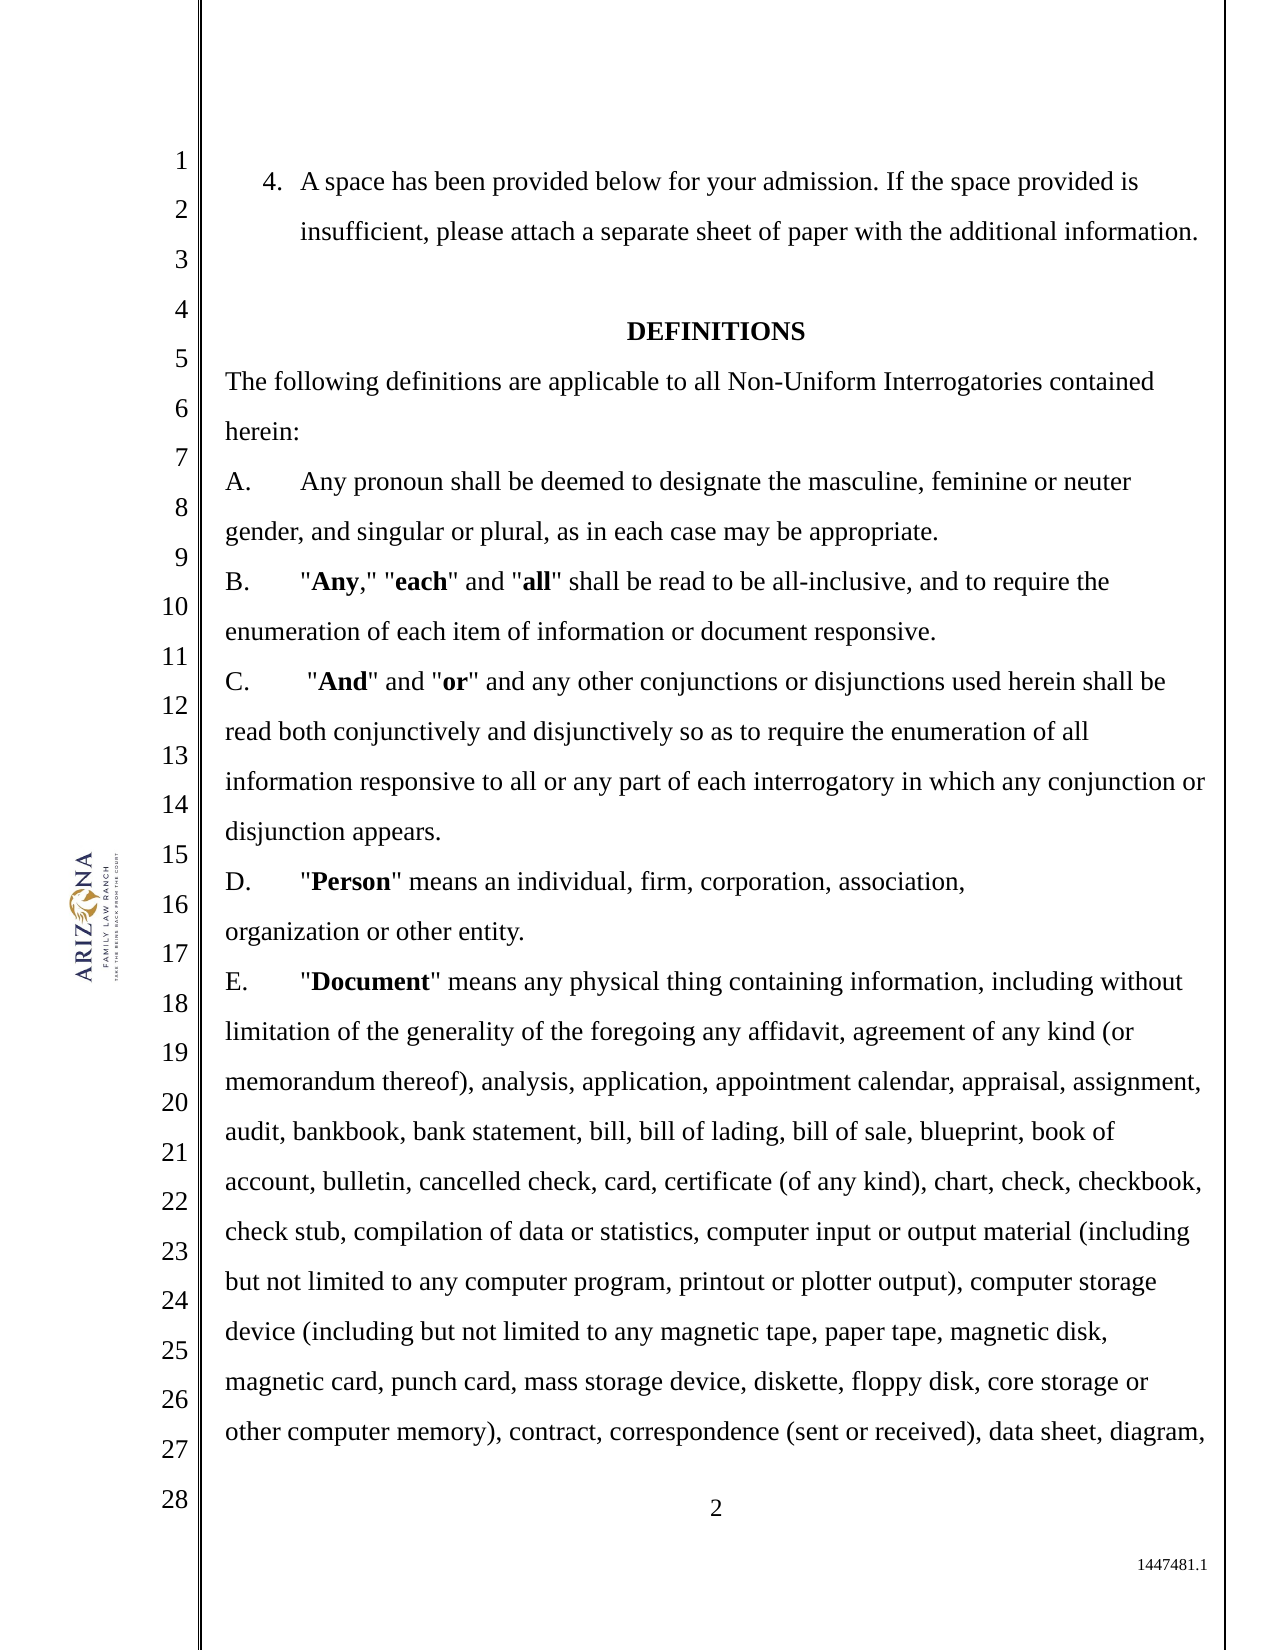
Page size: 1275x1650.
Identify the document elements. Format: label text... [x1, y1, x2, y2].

text D. "Person" means an individual, firm, corporation, association, [225, 850, 1207, 900]
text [225, 950, 1207, 1450]
text A. Any pronoun shall be deemed to designate the masculine, feminine or neuter gender, and singular or plural, as in each case may be appropriate. B. "Any," "each" and "all" shall be read to be all-inclusive, and to require the enumeration of each item of information or document responsive. C. "And" and "or" and any other conjunctions or disjunctions used herein shall be read both conjunctively and disjunctively so as to require the enumeration of all information responsive to all or any part of each interrogatory in which any conjunction or disjunction appears. [225, 450, 1207, 850]
text organization or other entity. [225, 900, 1207, 950]
list A space has been provided below for your admission. If the space provided is insufficient, please attach a separate sheet of paper with the additional information. [262, 150, 1207, 250]
text DEFINITIONS [225, 300, 1207, 350]
text The following definitions are applicable to all Non-Uniform Interrogatories contained herein: [225, 350, 1207, 450]
picture [68, 845, 119, 984]
